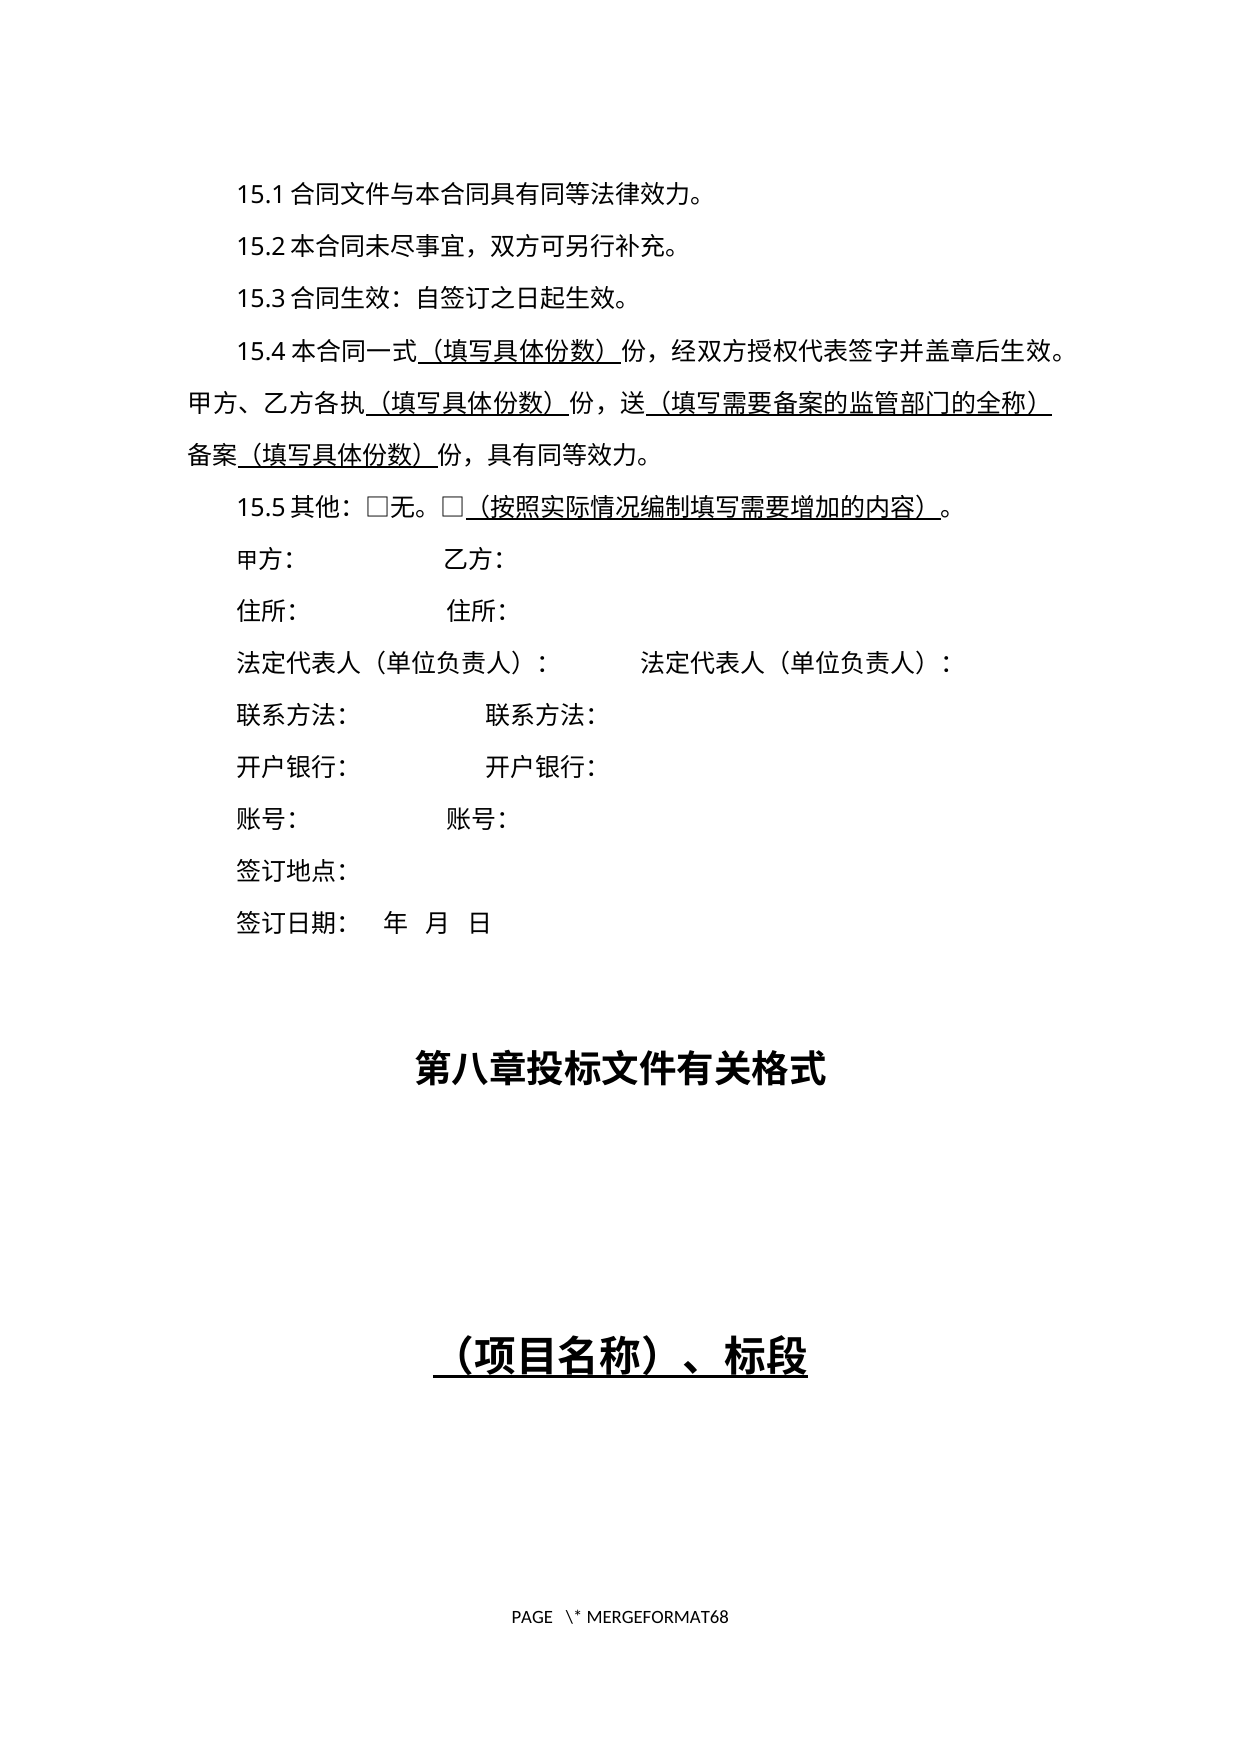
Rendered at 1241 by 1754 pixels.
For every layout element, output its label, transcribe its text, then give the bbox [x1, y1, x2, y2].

text 15.3合同生效：自签订之日起生效。 [187, 266, 1053, 318]
text 联系方法： 联系方法： [187, 683, 1053, 735]
text 住所： 住所： [187, 579, 1053, 631]
text 签订地点： [187, 839, 1053, 891]
text 甲方： 乙方： [187, 527, 1053, 579]
text 第八章投标文件有关格式 [187, 1034, 1053, 1099]
text 账号： 账号： [187, 787, 1053, 839]
text 法定代表人（单位负责人）： 法定代表人（单位负责人）： [187, 631, 1053, 683]
text 签订日期： 年 月 日 [187, 891, 1053, 943]
text 15.1合同文件与本合同具有同等法律效力。 [187, 162, 1053, 214]
text 15.5其他：□无。□（按照实际情况编制填写需要增加的内容）。 [187, 474, 1053, 527]
text （项目名称）、标段 [187, 1321, 1053, 1386]
text 开户银行： 开户银行： [187, 735, 1053, 787]
text 15.2本合同未尽事宜，双方可另行补充。 [187, 214, 1053, 266]
text 15.4本合同一式（填写具体份数）份，经双方授权代表签字并盖章后生效。甲方、乙方各执（填写具体份数）份，送（填写需要备案的监管部门的全称）备案（填写具体份数）份，具有同等效力。 [187, 318, 1053, 474]
